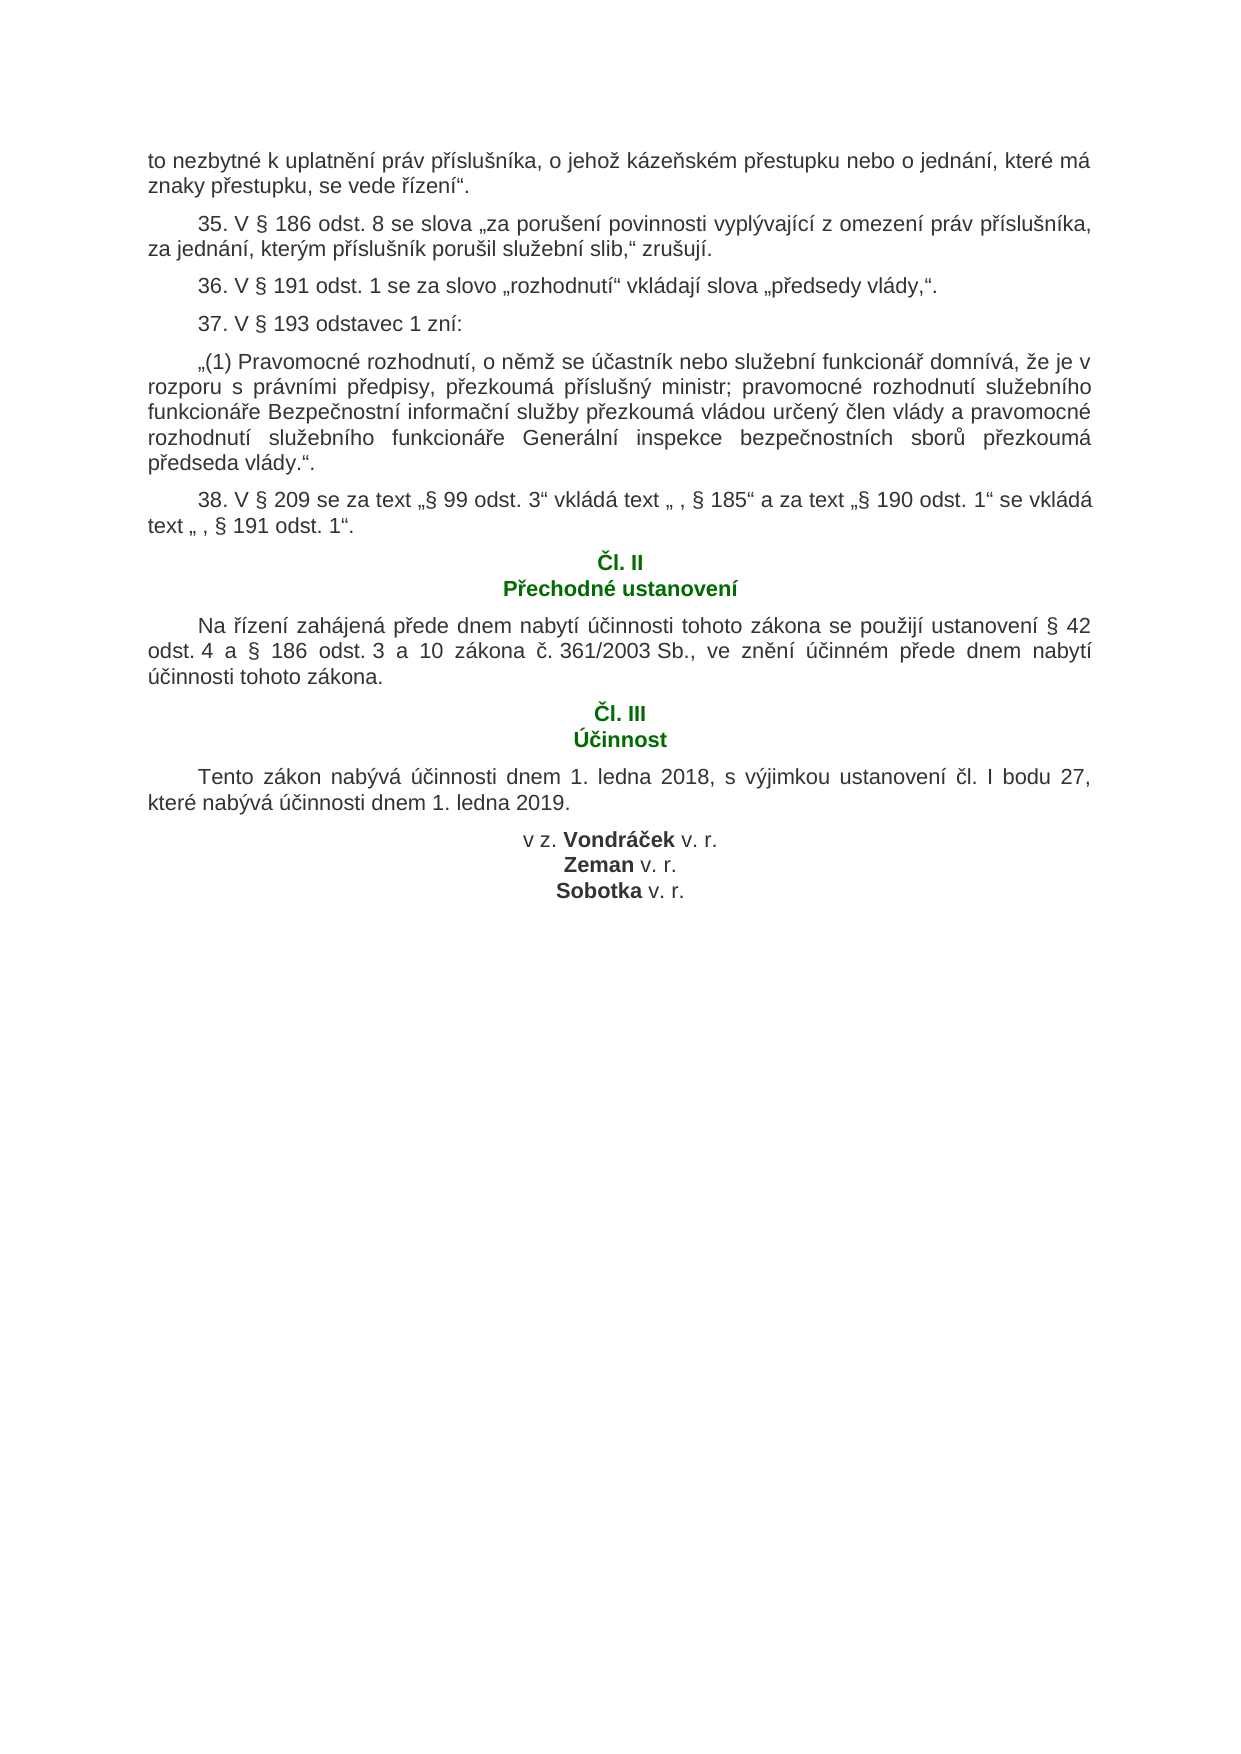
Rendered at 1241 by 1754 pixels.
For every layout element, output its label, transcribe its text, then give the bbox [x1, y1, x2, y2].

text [148, 148, 1093, 198]
text 37. V § 193 odstavec 1 zní: [148, 311, 1093, 336]
text „(1) Pravomocné rozhodnutí, o němž se účastník nebo služební funkcionář domnívá, že je v rozporu s právními předpisy, přezkoumá příslušný ministr; pravomocné rozhodnutí služebního funkcionáře Bezpečnostní informační služby přezkoumá vládou určený člen vlády a pravomocné rozhodnutí služebního funkcionáře Generální inspekce bezpečnostních sborů přezkoumá předseda vlády.“. [148, 349, 1093, 475]
text 35. V § 186 odst. 8 se slova „za porušení povinnosti vyplývající z omezení práv příslušníka, za jednání, kterým příslušník porušil služební slib,“ zrušují. [148, 211, 1093, 261]
text Čl. II Přechodné ustanovení [148, 550, 1093, 601]
text Čl. III Účinnost [148, 701, 1093, 752]
text Na řízení zahájená přede dnem nabytí účinnosti tohoto zákona se použijí ustanovení § 42 odst. 4 a § 186 odst. 3 a 10 zákona č. 361/2003 Sb., ve znění účinném přede dnem nabytí účinnosti tohoto zákona. [148, 613, 1093, 689]
text Tento zákon nabývá účinnosti dnem 1. ledna 2018, s výjimkou ustanovení čl. I bodu 27, které nabývá účinnosti dnem 1. ledna 2019. [148, 764, 1093, 815]
text 38. V § 209 se za text „§ 99 odst. 3“ vkládá text „ , § 185“ a za text „§ 190 odst. 1“ se vkládá text „ , § 191 odst. 1“. [148, 487, 1093, 538]
text v z. Vondráček v. r. Zeman v. r. Sobotka v. r. [148, 827, 1093, 903]
text 36. V § 191 odst. 1 se za slovo „rozhodnutí“ vkládají slova „předsedy vlády,“. [148, 273, 1093, 299]
